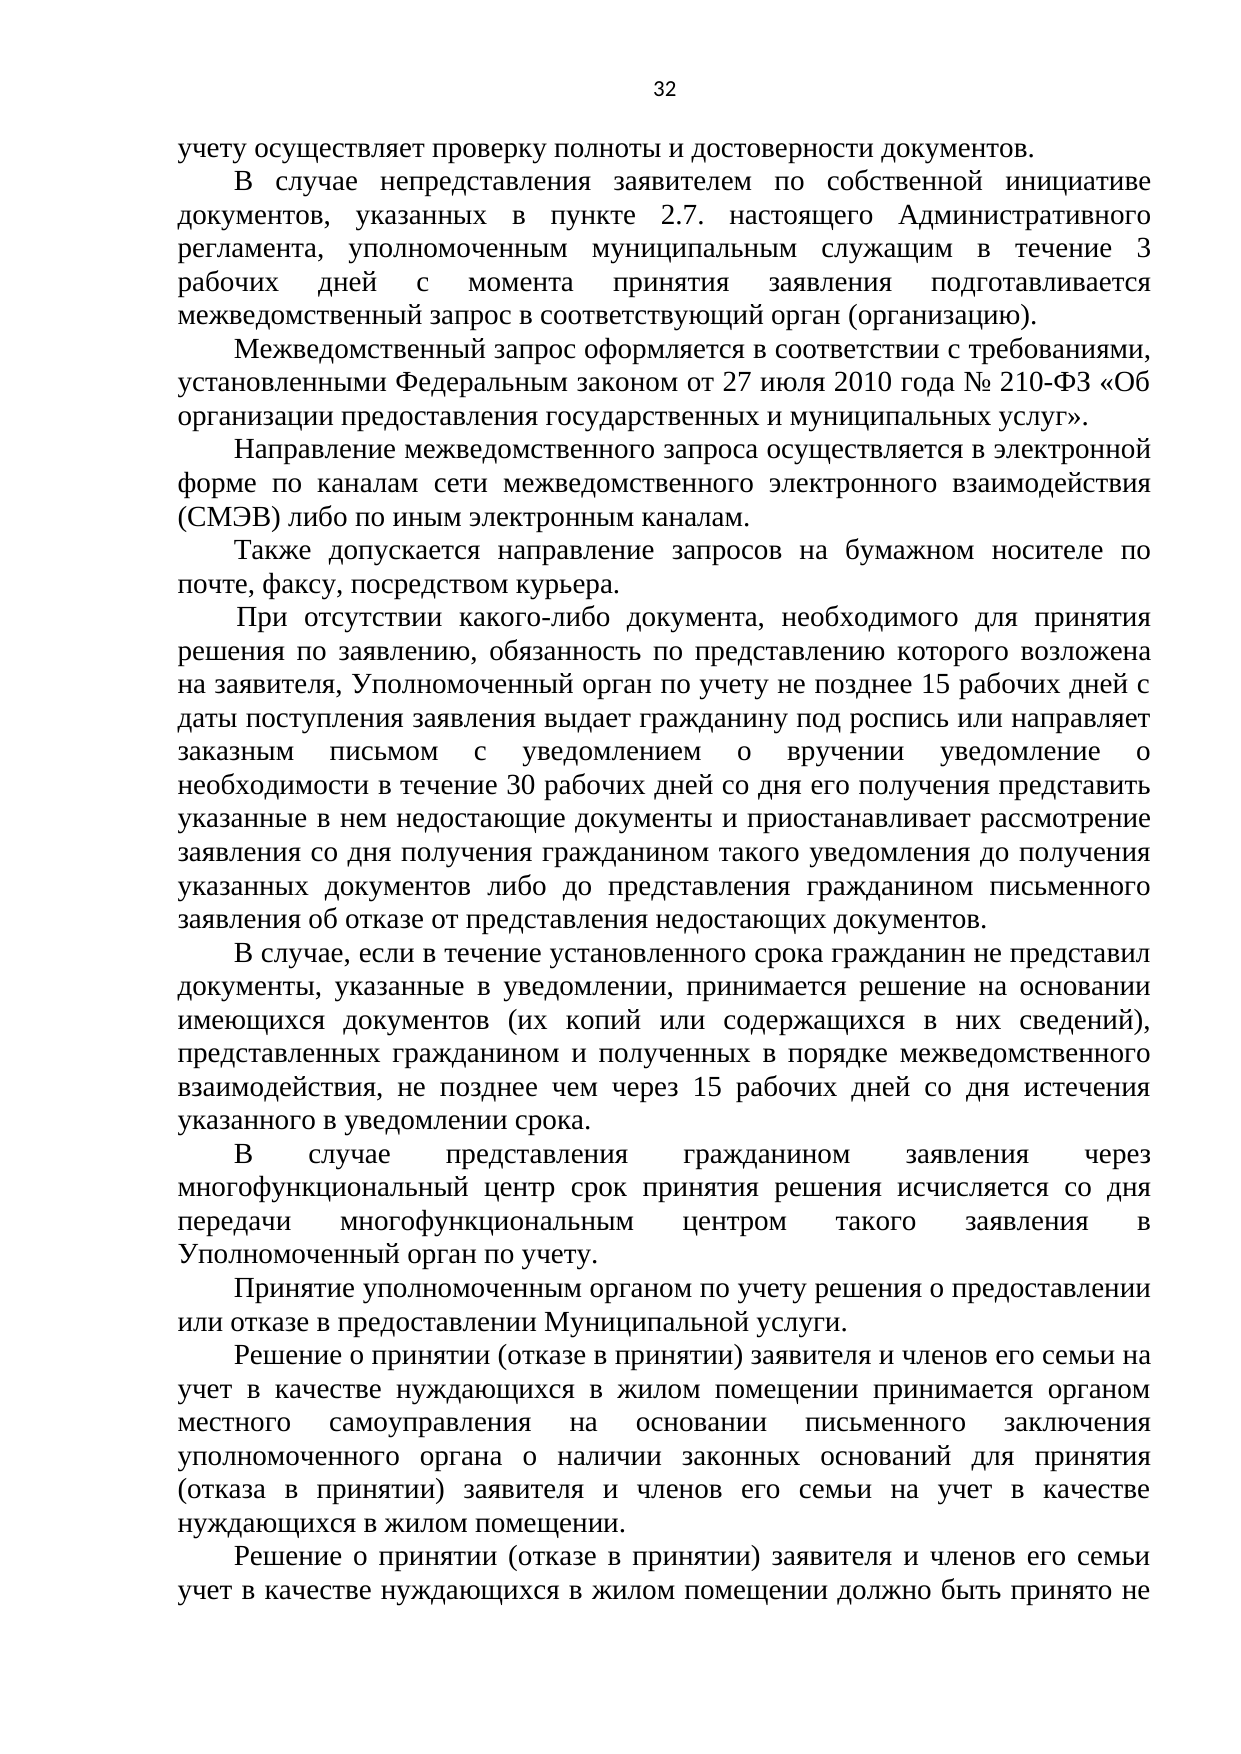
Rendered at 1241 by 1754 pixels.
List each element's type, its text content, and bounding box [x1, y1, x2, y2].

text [177, 130, 1152, 163]
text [177, 1538, 1152, 1606]
text В случае, если в течение установленного срока гражданин не представил документы, указанные в уведомлении, принимается решение на основании имеющихся документов (их копий или содержащихся в них сведений), представленных гражданином и полученных в порядке межведомственного взаимодействия, не позднее чем через 15 рабочих дней со дня истечения указанного в уведомлении срока. [177, 935, 1152, 1136]
text Решение о принятии (отказе в принятии) заявителя и членов его семьи на учет в качестве нуждающихся в жилом помещении принимается органом местного самоуправления на основании письменного заключения уполномоченного органа о наличии законных оснований для принятия (отказа в принятии) заявителя и членов его семьи на учет в качестве нуждающихся в жилом помещении. [177, 1337, 1152, 1538]
text В случае представления гражданином заявления через многофункциональный центр срок принятия решения исчисляется со дня передачи многофункциональным центром такого заявления в Уполномоченный орган по учету. [177, 1136, 1152, 1270]
text Направление межведомственного запроса осуществляется в электронной форме по каналам сети межведомственного электронного взаимодействия (СМЭВ) либо по иным электронным каналам. [177, 432, 1152, 532]
text В случае непредставления заявителем по собственной инициативе документов, указанных в пункте 2.7. настоящего Административного регламента, уполномоченным муниципальным служащим в течение 3 рабочих дней с момента принятия заявления подготавливается межведомственный запрос в соответствующий орган (организацию). [177, 163, 1152, 331]
text Принятие уполномоченным органом по учету решения о предоставлении или отказе в предоставлении Муниципальной услуги. [177, 1270, 1152, 1337]
text Межведомственный запрос оформляется в соответствии с требованиями, установленными Федеральным законом от 27 июля 2010 года № 210-ФЗ «Об организации предоставления государственных и муниципальных услуг». [177, 331, 1152, 432]
text При отсутствии какого-либо документа, необходимого для принятия решения по заявлению, обязанность по представлению которого возложена на заявителя, Уполномоченный орган по учету не позднее 15 рабочих дней с даты поступления заявления выдает гражданину под роспись или направляет заказным письмом с уведомлением о вручении уведомление о необходимости в течение 30 рабочих дней со дня его получения представить указанные в нем недостающие документы и приостанавливает рассмотрение заявления со дня получения гражданином такого уведомления до получения указанных документов либо до представления гражданином письменного заявления об отказе от представления недостающих документов. [177, 599, 1152, 935]
text Также допускается направление запросов на бумажном носителе по почте, факсу, посредством курьера. [177, 532, 1152, 599]
